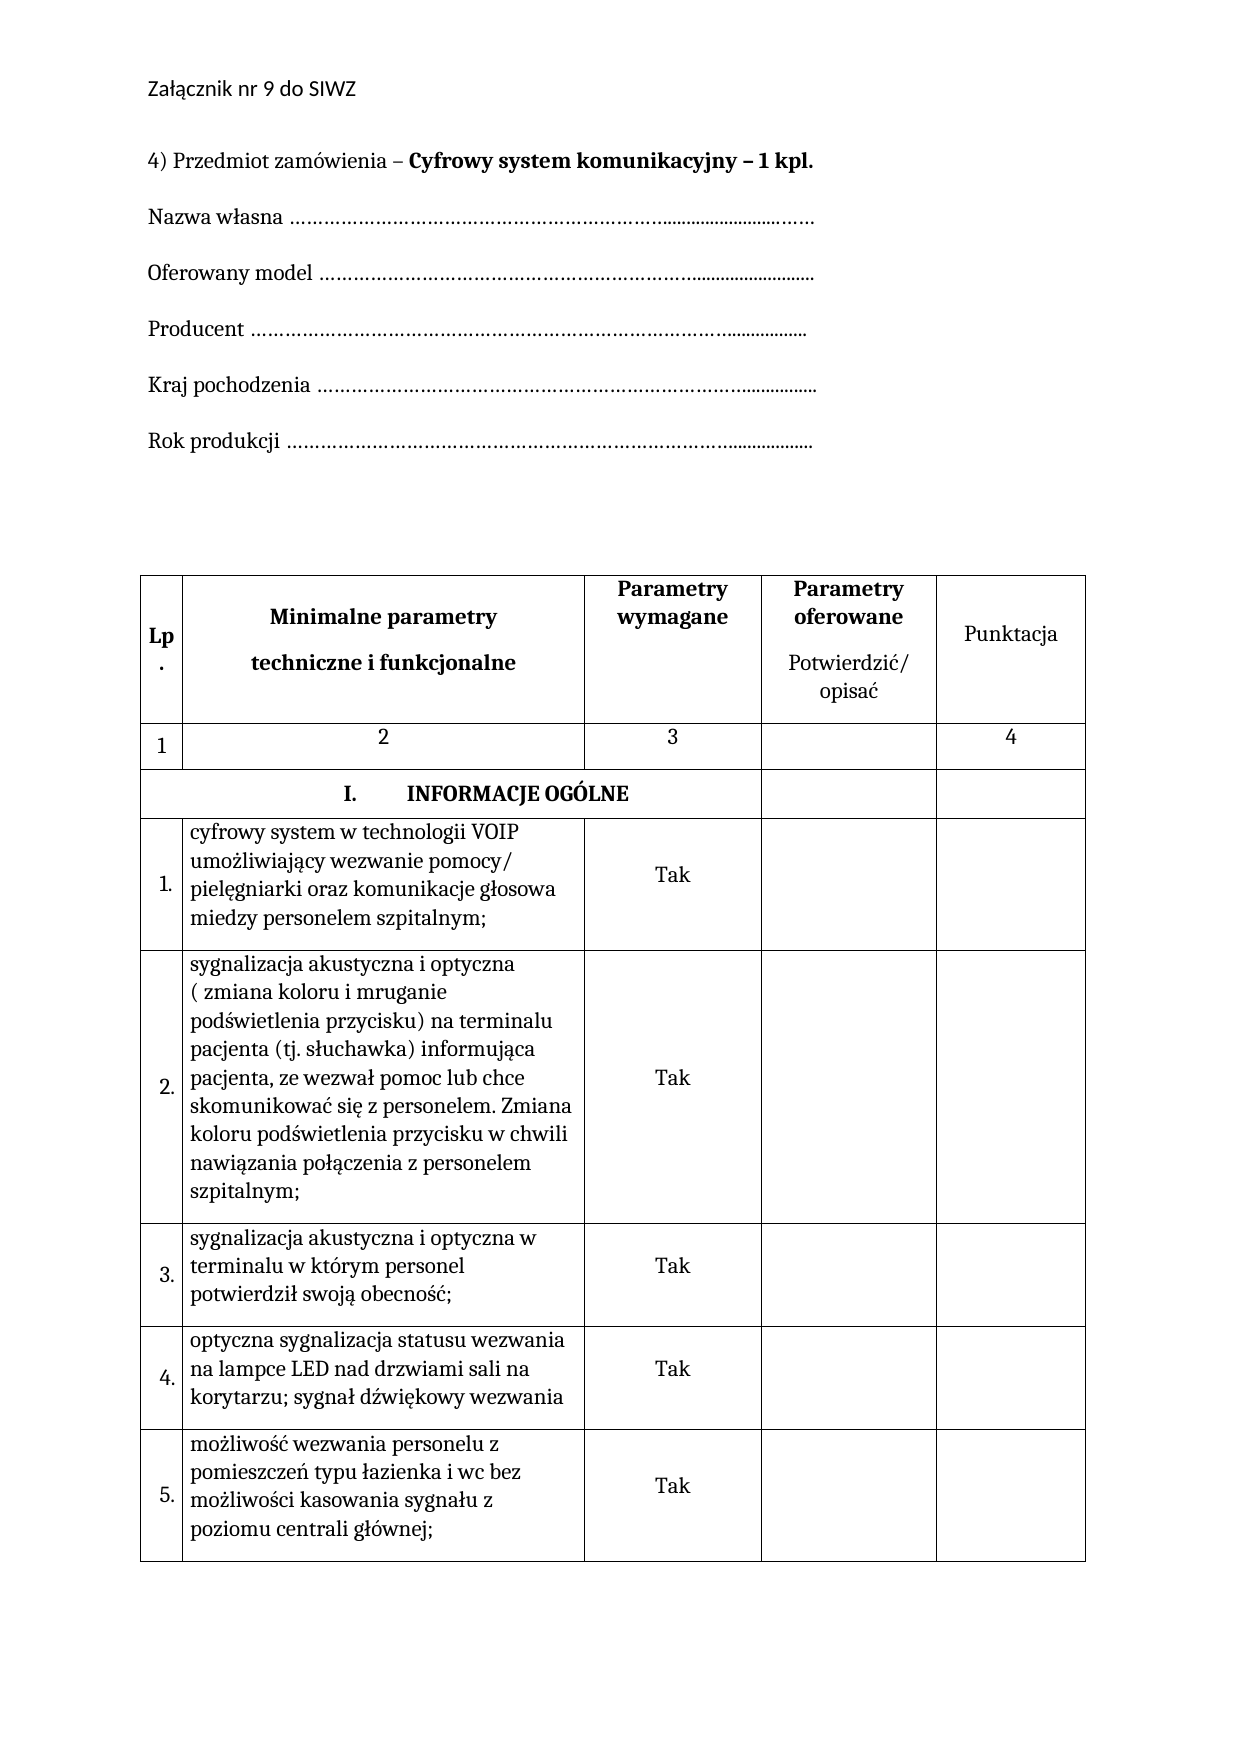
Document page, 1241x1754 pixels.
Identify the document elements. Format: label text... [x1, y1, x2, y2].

table_cell optyczna sygnalizacja statusu wezwania na lampce LED nad drzwiami sali na korytarzu; sygnał dźwiękowy wezwania [183, 1327, 584, 1429]
table_cell cyfrowy system w technologii VOIP umożliwiający wezwanie pomocy/ pielęgniarki oraz komunikacje głosowa miedzy personelem szpitalnym; [183, 819, 584, 949]
table_cell [762, 951, 936, 1223]
table_cell [762, 1327, 936, 1429]
table_header Parametry wymagane [585, 576, 761, 723]
table_cell 2 [183, 724, 584, 769]
text 4) Przedmiot zamówienia – Cyfrowy system komunikacyjny – 1 kpl. [148, 148, 1137, 174]
table_cell Tak [585, 951, 761, 1223]
text Kraj pochodzenia …………………………………………………………………............... [148, 372, 1137, 398]
table_cell [141, 819, 182, 949]
table_cell możliwość wezwania personelu z pomieszczeń typu łazienka i wc bez możliwości kasowania sygnału z poziomu centrali głównej; [183, 1430, 584, 1561]
table_cell Tak [585, 1224, 761, 1326]
table_cell [762, 724, 936, 769]
text Producent …………………………………………………………………………................ [148, 316, 1137, 342]
table_cell [937, 819, 1085, 949]
table_cell [937, 1430, 1085, 1561]
table_cell [937, 951, 1085, 1223]
table_cell 4 [937, 724, 1085, 769]
table_cell Tak [585, 1327, 761, 1429]
table_cell 3 [585, 724, 761, 769]
table_cell INFORMACJE OGÓLNE [141, 770, 761, 818]
table_header Parametry oferowane Potwierdzić/opisać [762, 576, 936, 723]
table_cell [937, 1327, 1085, 1429]
table_cell 1 [141, 724, 182, 769]
table_cell sygnalizacja akustyczna i optyczna w terminalu w którym personel potwierdził swoją obecność; [183, 1224, 584, 1326]
text Nazwa własna …………………………………………………………........................…… [148, 204, 1137, 230]
table_header Lp. [141, 576, 182, 723]
table_cell [762, 1224, 936, 1326]
table_cell [762, 819, 936, 949]
table_cell sygnalizacja akustyczna i optyczna ( zmiana koloru i mruganie podświetlenia przycisku) na terminalu pacjenta (tj. słuchawka) informująca pacjenta, ze wezwał pomoc lub chce skomunikować się z personelem. Zmiana koloru podświetlenia przycisku w chwili nawiązania połączenia z personelem szpitalnym; [183, 951, 584, 1223]
table_cell [141, 951, 182, 1223]
table_cell [141, 1430, 182, 1561]
text Rok produkcji ……………………………………………………………………................. [148, 428, 1137, 455]
table_cell Tak [585, 1430, 761, 1561]
table_cell [762, 1430, 936, 1561]
table_header Punktacja [937, 576, 1085, 723]
table_cell [937, 770, 1085, 818]
table_cell [762, 770, 936, 818]
table_cell [937, 1224, 1085, 1326]
table_cell [141, 1224, 182, 1326]
table_cell [141, 1327, 182, 1429]
text Oferowany model …………………………………………………………......................... [148, 260, 1137, 286]
table_cell Tak [585, 819, 761, 949]
table_header Minimalne parametry techniczne i funkcjonalne [183, 576, 584, 723]
